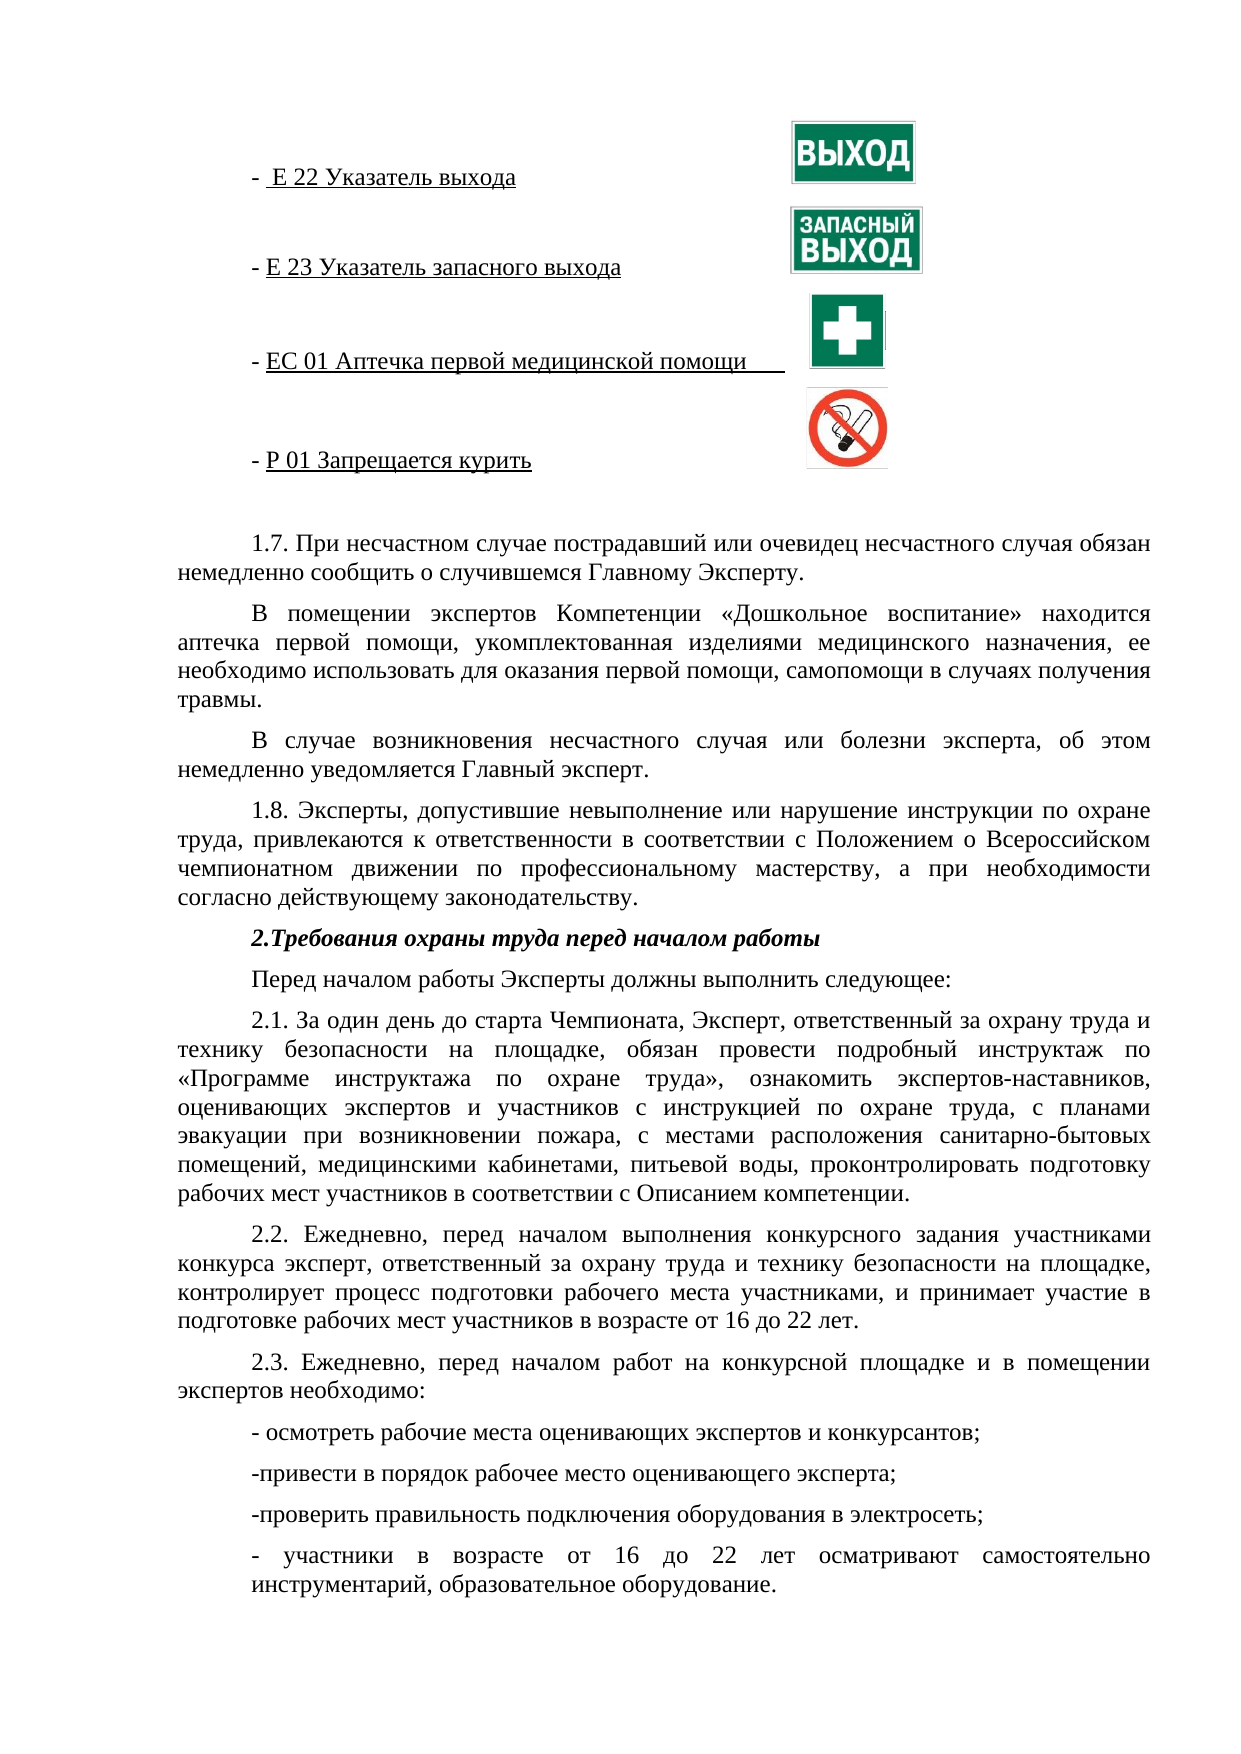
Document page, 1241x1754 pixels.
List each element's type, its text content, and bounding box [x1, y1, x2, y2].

picture [809, 293, 887, 370]
picture [806, 387, 888, 469]
text 2.1. За один день до старта Чемпионата, Эксперт, ответственный за охрану труда и технику безопасности на площадке, обязан провести подробный инструктаж по «Программе инструктажа по охране труда», ознакомить экспертов-наставников, оценивающих экспертов и участников с инструкцией по охране труда, с планами эвакуации при возникновении пожара, с местами расположения санитарно-бытовых помещений, медицинскими кабинетами, питьевой воды, проконтролировать подготовку рабочих мест участников в соответствии с Описанием компетенции. [177, 1005, 1152, 1207]
picture [791, 118, 918, 186]
text Перед началом работы Эксперты должны выполнить следующее: [177, 964, 1152, 993]
text 1.7. При несчастном случае пострадавший или очевидец несчастного случая обязан немедленно сообщить о случившемся Главному Эксперту. [177, 528, 1152, 585]
text 2.3. Ежедневно, перед началом работ на конкурсной площадке и в помещении экспертов необходимо: [177, 1347, 1152, 1404]
text 2.Требования охраны труда перед началом работы [177, 923, 1152, 952]
text В случае возникновения несчастного случая или болезни эксперта, об этом немедленно уведомляется Главный эксперт. [177, 725, 1152, 783]
text - E 23 Указатель запасного выхода [177, 203, 1152, 281]
text -привести в порядок рабочее место оценивающего эксперта; [177, 1458, 1152, 1487]
text - осмотреть рабочие места оценивающих экспертов и конкурсантов; [177, 1417, 1152, 1445]
text - P 01 Запрещается курить [177, 387, 1152, 474]
text - E 22 Указатель выхода [177, 118, 1152, 191]
text В помещении экспертов Компетенции «Дошкольное воспитание» находится аптечка первой помощи, укомплектованная изделиями медицинского назначения, ее необходимо использовать для оказания первой помощи, самопомощи в случаях получения травмы. [177, 598, 1152, 713]
text - EC 01 Аптечка первой медицинской помощи [177, 293, 1152, 375]
picture [790, 203, 923, 276]
text -проверить правильность подключения оборудования в электросеть; [177, 1499, 1152, 1528]
text 2.2. Ежедневно, перед началом выполнения конкурсного задания участниками конкурса эксперт, ответственный за охрану труда и технику безопасности на площадке, контролирует процесс подготовки рабочего места участниками, и принимает участие в подготовке рабочих мест участников в возрасте от 16 до 22 лет. [177, 1219, 1152, 1334]
text - участники в возрасте от 16 до 22 лет осматривают самостоятельно инструментарий, образовательное оборудование. [251, 1540, 1152, 1598]
text 1.8. Эксперты, допустившие невыполнение или нарушение инструкции по охране труда, привлекаются к ответственности в соответствии с Положением о Всероссийском чемпионатном движении по профессиональному мастерству, а при необходимости согласно действующему законодательству. [177, 795, 1152, 910]
